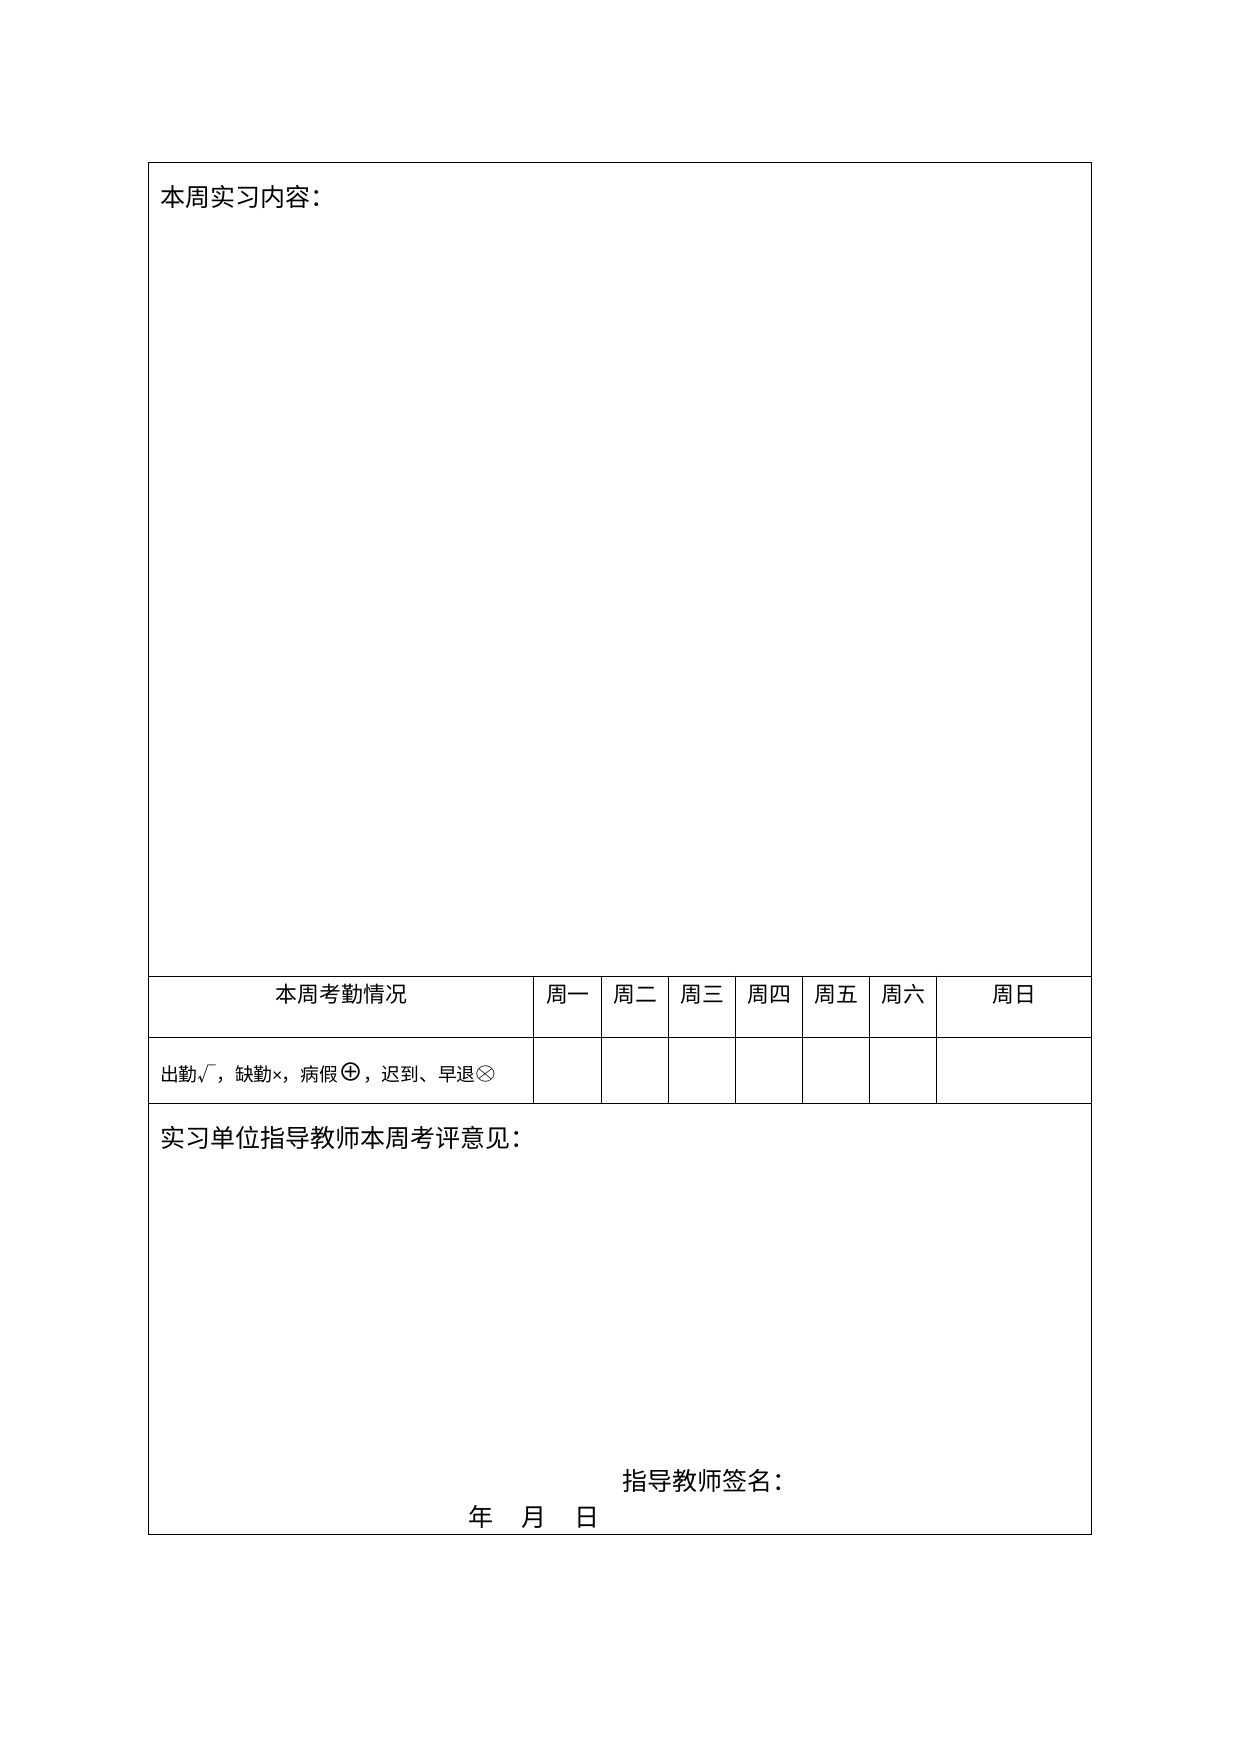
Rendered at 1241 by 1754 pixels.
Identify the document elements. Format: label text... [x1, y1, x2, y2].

table_header 本周实习内容： [149, 163, 1091, 976]
table_cell 出勤√，缺勤×，病假⊕，迟到、早退 [149, 1038, 533, 1103]
table_cell [937, 1038, 1091, 1103]
table_cell [736, 1038, 802, 1103]
table_cell 周五 [803, 977, 869, 1037]
table_cell [803, 1038, 869, 1103]
table_cell 周六 [870, 977, 936, 1037]
table_cell 周一 [534, 977, 601, 1037]
table_cell 本周考勤情况 [149, 977, 533, 1037]
table_cell 周四 [736, 977, 802, 1037]
table_cell [534, 1038, 601, 1103]
table_cell 周三 [669, 977, 735, 1037]
table_cell 周日 [937, 977, 1091, 1037]
table_cell 周二 [602, 977, 668, 1037]
table_cell [602, 1038, 668, 1103]
picture [475, 1065, 496, 1082]
table_cell [669, 1038, 735, 1103]
table_cell [870, 1038, 936, 1103]
table_cell 实习单位指导教师本周考评意见： 指导教师签名： 年 月 日 [149, 1104, 1091, 1534]
